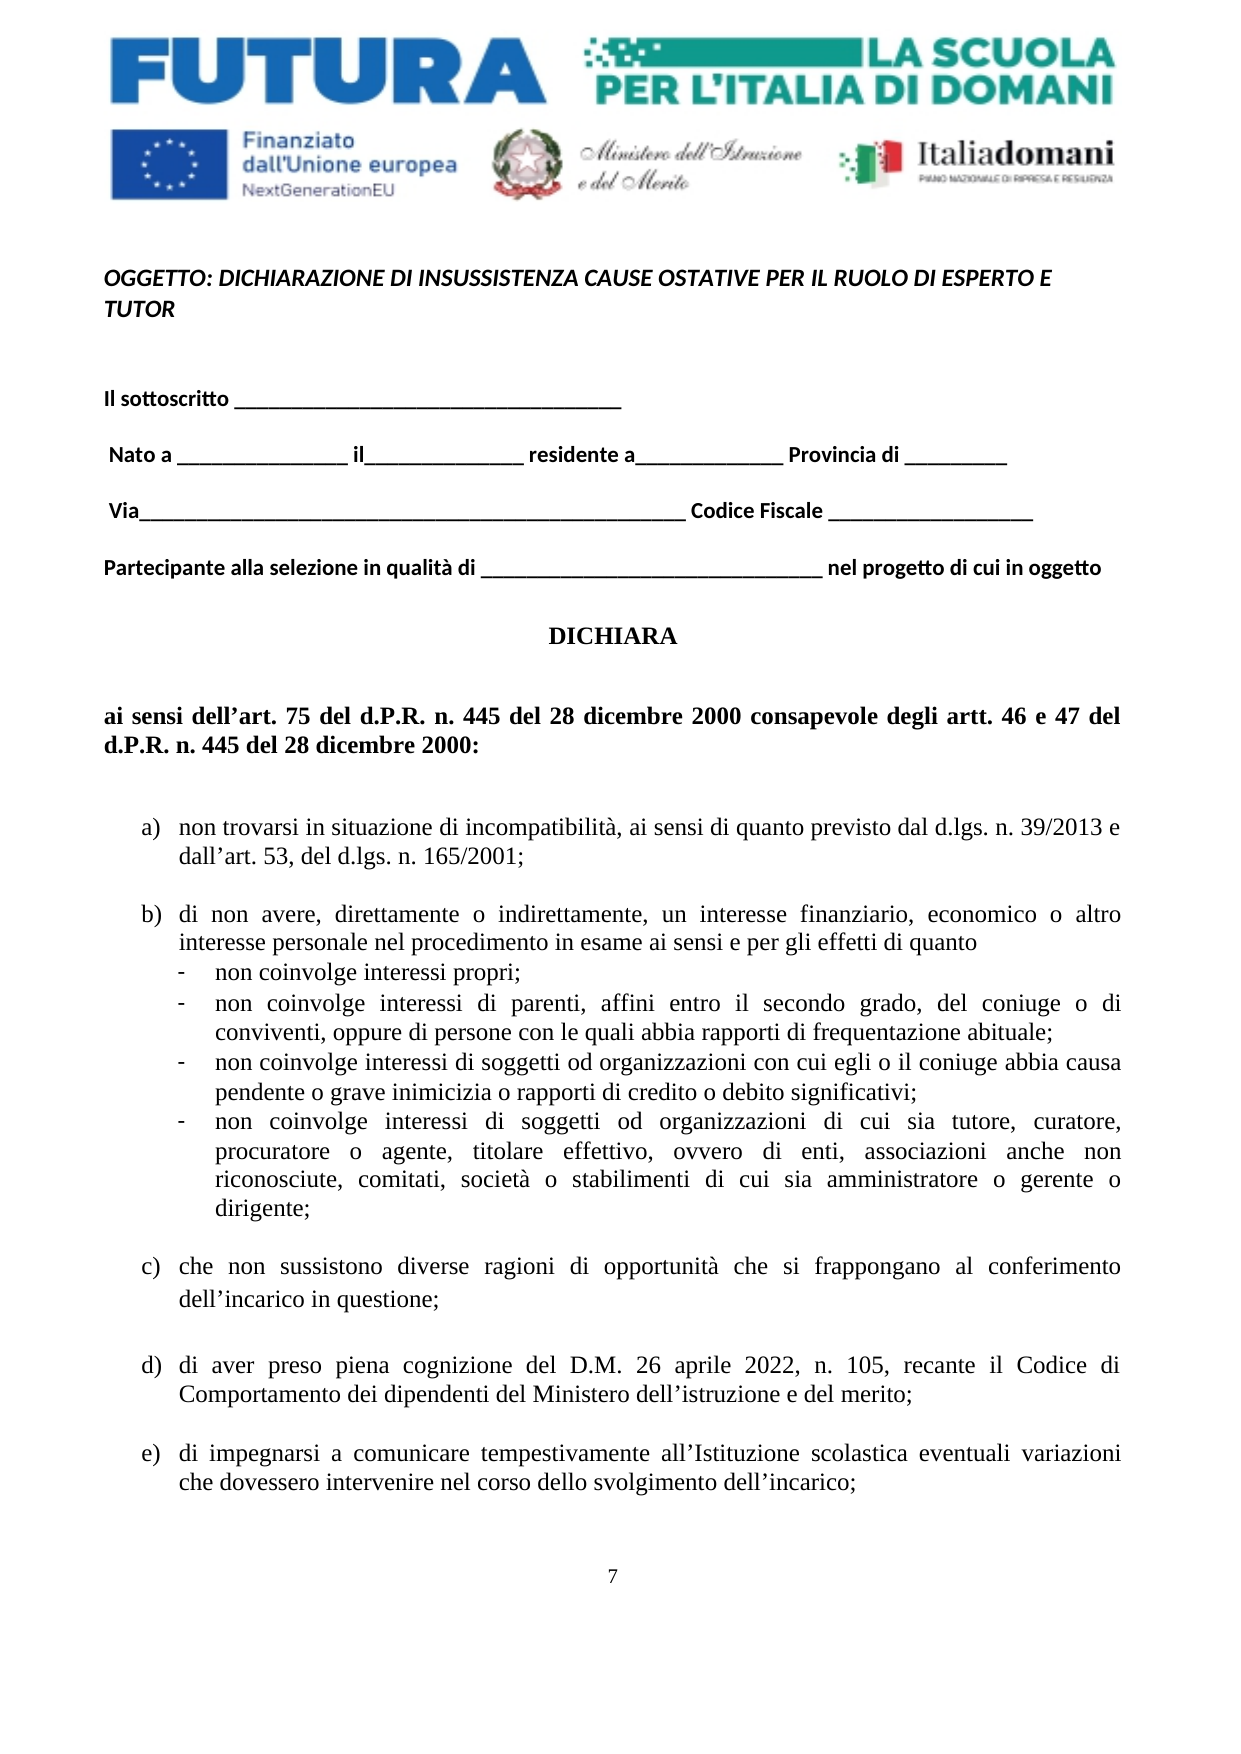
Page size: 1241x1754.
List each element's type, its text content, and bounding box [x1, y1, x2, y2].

list non coinvolge interessi di soggetti od organizzazioni di cui sia tutore, curatore, procuratore o agente, titolare effettivo, ovvero di enti, associazioni anche non riconosciute, comitati, società o stabilimenti di cui sia amministratore o gerente o dirigente; [177, 1105, 1122, 1222]
list che non sussistono diverse ragioni di opportunità che si frappongano al conferimento dell’incarico in questione; [141, 1251, 1122, 1313]
text ai sensi dell’art. 75 del d.P.R. n. 445 del 28 dicembre 2000 consapevole degli artt. 46 e 47 del d.P.R. n. 445 del 28 dicembre 2000: [103, 701, 1122, 759]
list non coinvolge interessi propri; [177, 956, 1122, 987]
list di aver preso piena cognizione del D.M. 26 aprile 2022, n. 105, recante il Codice di Comportamento dei dipendenti del Ministero dell’istruzione e del merito; [141, 1350, 1122, 1407]
list non coinvolge interessi di soggetti od organizzazioni con cui egli o il coniuge abbia causa pendente o grave inimicizia o rapporti di credito o debito significativi; [177, 1046, 1122, 1105]
picture [103, 29, 1123, 211]
text OGGETTO: DICHIARAZIONE DI INSUSSISTENZA CAUSE OSTATIVE PER IL RUOLO DI ESPERTO E TUTOR [103, 262, 1092, 323]
list di non avere, direttamente o indirettamente, un interesse finanziario, economico o altro interesse personale nel procedimento in esame ai sensi e per gli effetti di quanto [141, 899, 1122, 956]
text DICHIARA [103, 621, 1122, 650]
list non coinvolge interessi di parenti, affini entro il secondo grado, del coniuge o di conviventi, oppure di persone con le quali abbia rapporti di frequentazione abituale; [177, 987, 1122, 1046]
text Nato a _______________ il______________ residente a_____________ Provincia di _________ [103, 441, 1122, 468]
list di impegnarsi a comunicare tempestivamente all’Istituzione scolastica eventuali variazioni che dovessero intervenire nel corso dello svolgimento dell’incarico; [141, 1438, 1122, 1495]
text Il sottoscritto __________________________________ [103, 384, 1122, 412]
list non trovarsi in situazione di incompatibilità, ai sensi di quanto previsto dal d.lgs. n. 39/2013 e dall’art. 53, del d.lgs. n. 165/2001; [141, 812, 1122, 870]
text Via________________________________________________ Codice Fiscale __________________ [103, 497, 1122, 524]
text Partecipante alla selezione in qualità di ______________________________ nel progetto di cui in oggetto [103, 553, 1122, 581]
